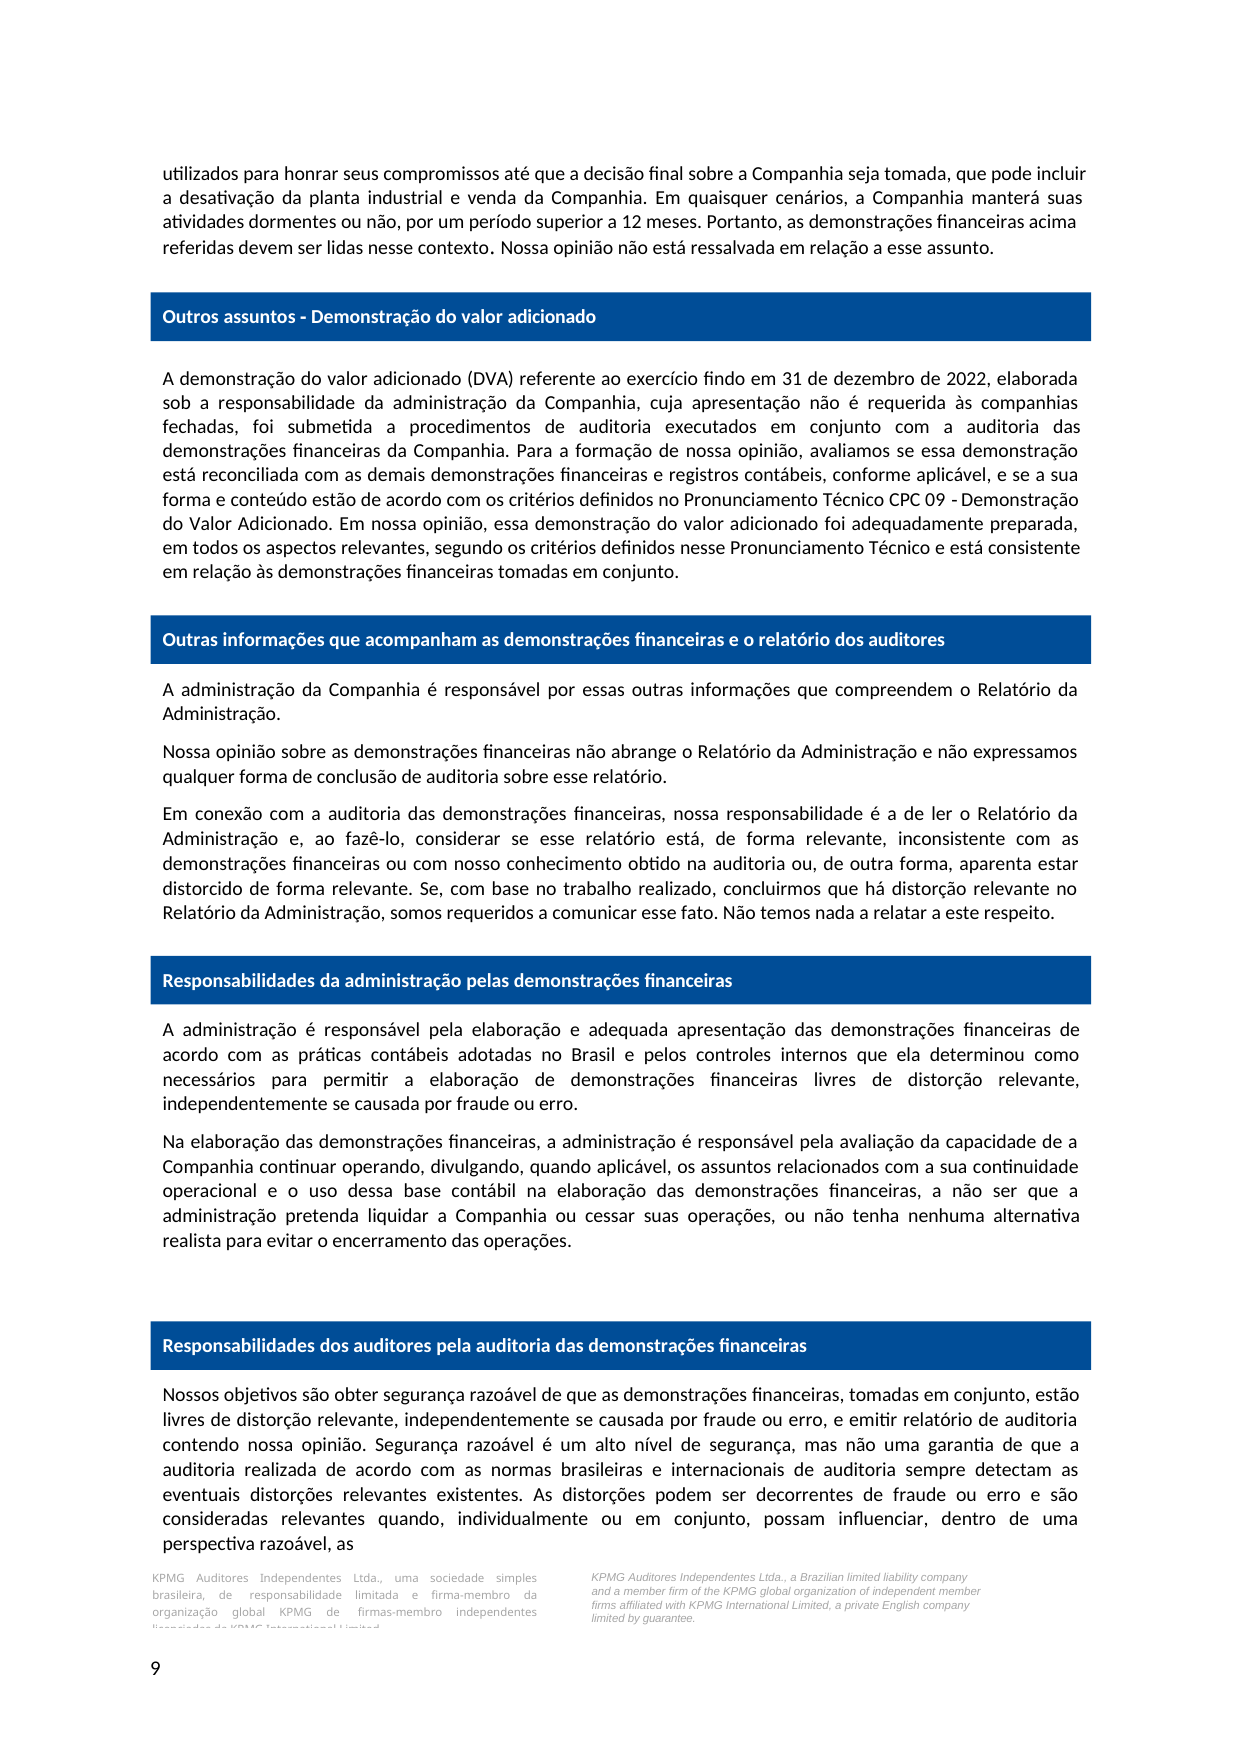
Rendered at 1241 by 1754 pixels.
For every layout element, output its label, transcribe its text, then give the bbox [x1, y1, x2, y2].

text utilizados para honrar seus compromissos até que a decisão final sobre a Companhia seja tomada, que pode incluir a desativação da planta industrial e venda da Companhia. Em quaisquer cenários, a Companhia manterá suas atividades dormentes ou não, por um período superior a 12 meses. Portanto, as demonstrações financeiras acima referidas devem ser lidas nesse contexto. Nossa opinião não está ressalvada em relação a esse assunto. [162, 162, 1090, 261]
text A administração é responsável pela elaboração e adequada apresentação das demonstrações financeiras de acordo com as práticas contábeis adotadas no Brasil e pelos controles internos que ela determinou como necessários para permitir a elaboração de demonstrações financeiras livres de distorção relevante, independentemente se causada por fraude ou erro. [162, 965, 1080, 1116]
text Em conexão com a auditoria das demonstrações financeiras, nossa responsabilidade é a de ler o Relatório da Administração e, ao fazê‐lo, considerar se esse relatório está, de forma relevante, inconsistente com as demonstrações financeiras ou com nosso conhecimento obtido na auditoria ou, de outra forma, aparenta estar distorcido de forma relevante. Se, com base no trabalho realizado, concluirmos que há distorção relevante no Relatório da Administração, somos requeridos a comunicar esse fato. Não temos nada a relatar a este respeito. [162, 801, 1080, 925]
text Nossa opinião sobre as demonstrações financeiras não abrange o Relatório da Administração e não expressamos qualquer forma de conclusão de auditoria sobre esse relatório. [162, 739, 1080, 788]
text A demonstração do valor adicionado (DVA) referente ao exercício findo em 31 de dezembro de 2022, elaborada sob a responsabilidade da administração da Companhia, cuja apresentação não é requerida às companhias fechadas, foi submetida a procedimentos de auditoria executados em conjunto com a auditoria das demonstrações financeiras da Companhia. Para a formação de nossa opinião, avaliamos se essa demonstração está reconciliada com as demais demonstrações financeiras e registros contábeis, conforme aplicável, e se a sua forma e conteúdo estão de acordo com os critérios definidos no Pronunciamento Técnico CPC 09 ‐ Demonstração do Valor Adicionado. Em nossa opinião, essa demonstração do valor adicionado foi adequadamente preparada, em todos os aspectos relevantes, segundo os critérios definidos nesse Pronunciamento Técnico e está consistente em relação às demonstrações financeiras tomadas em conjunto. [162, 366, 1080, 583]
text A administração da Companhia é responsável por essas outras informações que compreendem o Relatório da Administração. [162, 625, 1080, 726]
text Na elaboração das demonstrações financeiras, a administração é responsável pela avaliação da capacidade de a Companhia continuar operando, divulgando, quando aplicável, os assuntos relacionados com a sua continuidade operacional e o uso dessa base contábil na elaboração das demonstrações financeiras, a não ser que a administração pretenda liquidar a Companhia ou cessar suas operações, ou não tenha nenhuma alternativa realista para evitar o encerramento das operações. [162, 1129, 1080, 1252]
text Nossos objetivos são obter segurança razoável de que as demonstrações financeiras, tomadas em conjunto, estão livres de distorção relevante, independentemente se causada por fraude ou erro, e emitir relatório de auditoria contendo nossa opinião. Segurança razoável é um alto nível de segurança, mas não uma garantia de que a auditoria realizada de acordo com as normas brasileiras e internacionais de auditoria sempre detectam as eventuais distorções relevantes existentes. As distorções podem ser decorrentes de fraude ou erro e são consideradas relevantes quando, individualmente ou em conjunto, possam influenciar, dentro de uma perspectiva razoável, as [162, 1331, 1080, 1555]
